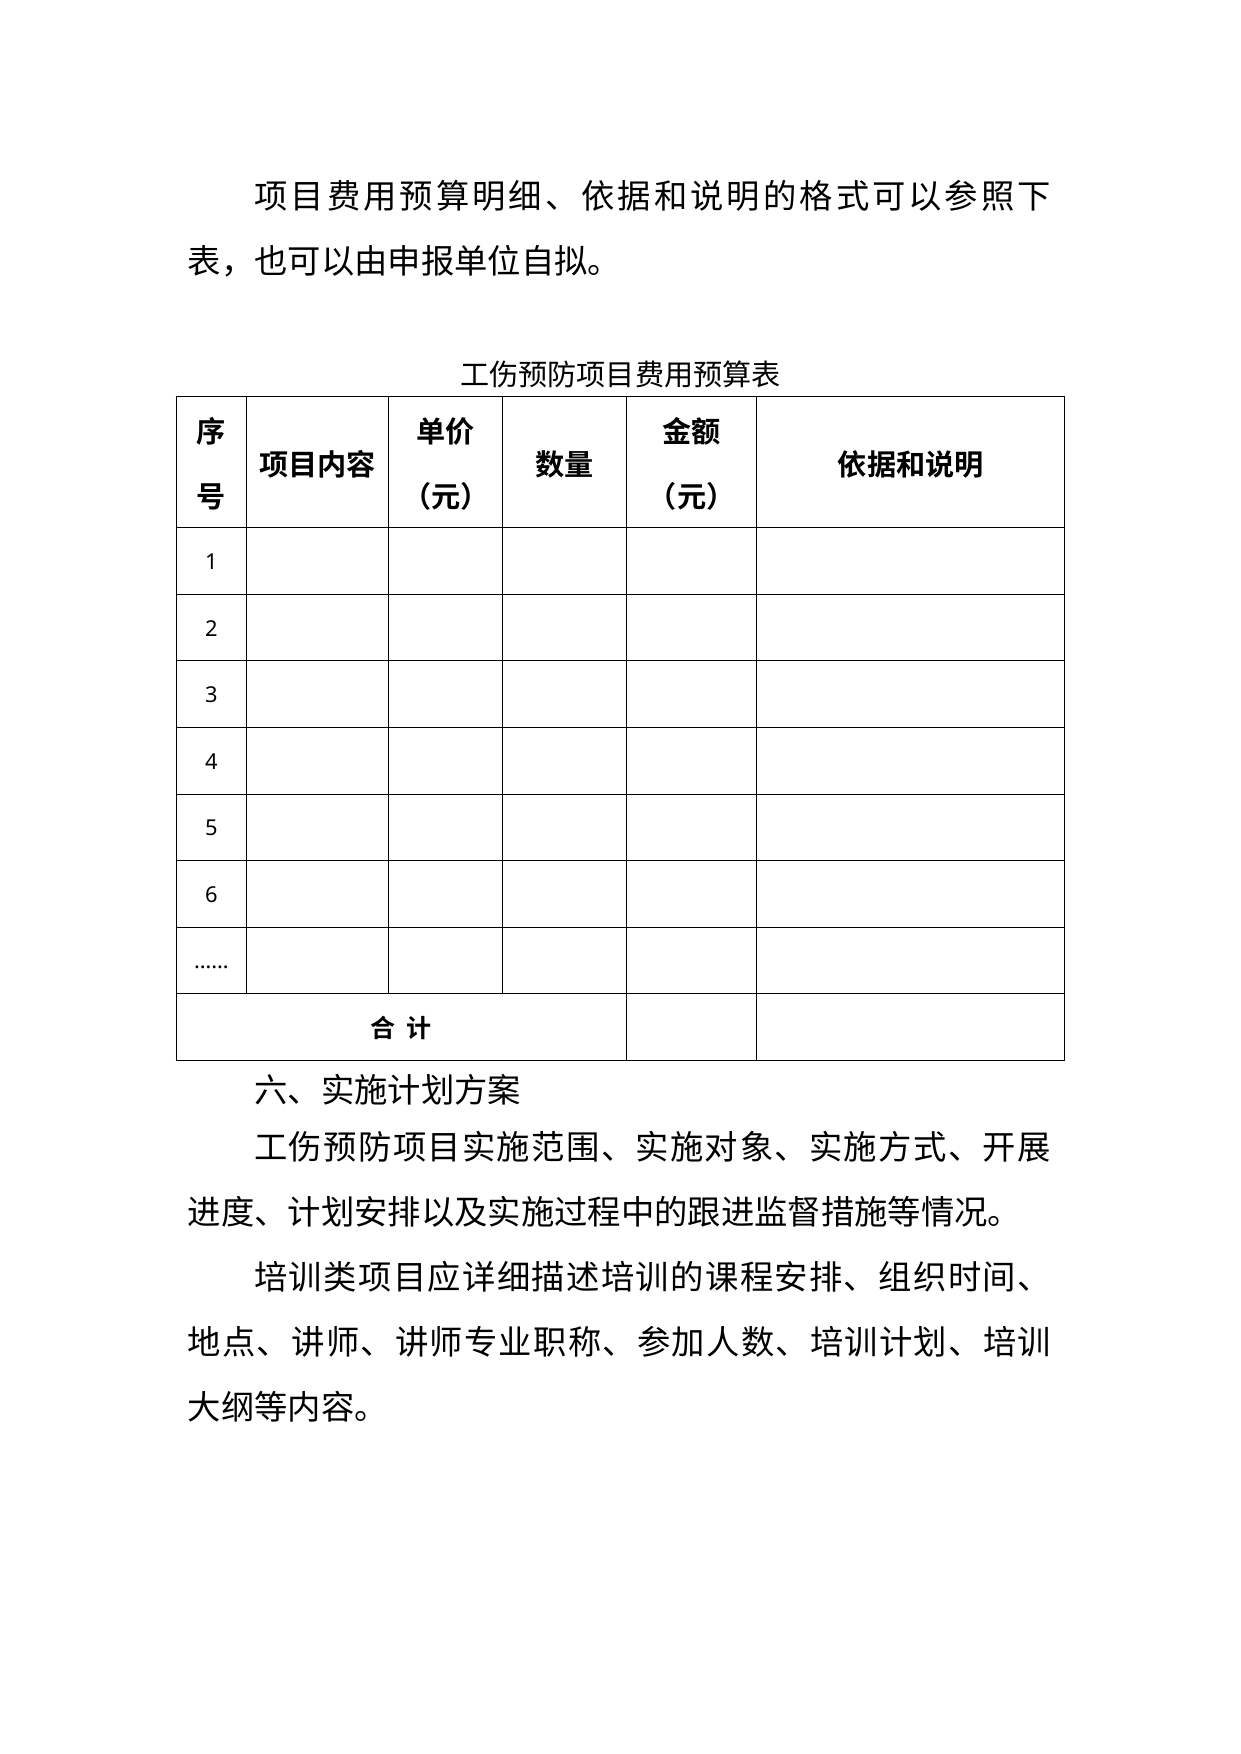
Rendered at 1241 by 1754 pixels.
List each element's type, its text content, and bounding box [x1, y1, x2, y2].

table_header 项目内容 [247, 397, 388, 527]
table_cell 合 计 [177, 994, 626, 1060]
table_cell [627, 928, 756, 993]
table_cell [503, 795, 626, 860]
table_cell [247, 595, 388, 660]
text 工伤预防项目实施范围、实施对象、实施方式、开展进度、计划安排以及实施过程中的跟进监督措施等情况。 [187, 1113, 1053, 1243]
table_cell [247, 928, 388, 993]
table_cell [389, 528, 502, 594]
table_cell [503, 728, 626, 793]
table_cell 2 [177, 595, 246, 660]
table_cell [627, 728, 756, 793]
table_cell 3 [177, 661, 246, 727]
table_cell [247, 661, 388, 727]
table_cell [757, 994, 1064, 1060]
table_cell 4 [177, 728, 246, 793]
table_cell 5 [177, 795, 246, 860]
table_cell [757, 661, 1064, 727]
table_cell [389, 595, 502, 660]
table_cell [389, 928, 502, 993]
table_cell [503, 928, 626, 993]
table_cell [627, 994, 756, 1060]
table_cell [389, 661, 502, 727]
table_cell [247, 728, 388, 793]
table_cell [247, 861, 388, 927]
table_cell [627, 661, 756, 727]
table_cell [503, 661, 626, 727]
table_cell [627, 861, 756, 927]
table_cell [757, 861, 1064, 927]
text 培训类项目应详细描述培训的课程安排、组织时间、地点、讲师、讲师专业职称、参加人数、培训计划、培训大纲等内容。 [187, 1243, 1053, 1438]
table_header 单价 （元） [389, 397, 502, 527]
table_cell [627, 595, 756, 660]
text 六、实施计划方案 [187, 1061, 1053, 1113]
table_cell [503, 528, 626, 594]
table_cell [757, 728, 1064, 793]
table_cell [757, 528, 1064, 594]
table_cell [247, 795, 388, 860]
table_cell [627, 528, 756, 594]
table_cell [389, 795, 502, 860]
table_header 数量 [503, 397, 626, 527]
table_cell [757, 595, 1064, 660]
text 项目费用预算明细、依据和说明的格式可以参照下表，也可以由申报单位自拟。 [187, 162, 1053, 292]
table_cell [247, 528, 388, 594]
table_cell [389, 861, 502, 927]
table_header 依据和说明 [757, 397, 1064, 527]
table_header 序号 [177, 397, 246, 527]
table_cell [503, 861, 626, 927]
table_cell [503, 595, 626, 660]
table_cell [757, 795, 1064, 860]
table_cell 1 [177, 528, 246, 594]
table_header 金额 （元） [627, 397, 756, 527]
table_cell …… [177, 928, 246, 993]
table_cell 6 [177, 861, 246, 927]
table_cell [389, 728, 502, 793]
table_cell [757, 928, 1064, 993]
text 工伤预防项目费用预算表 [187, 344, 1053, 396]
table_cell [627, 795, 756, 860]
